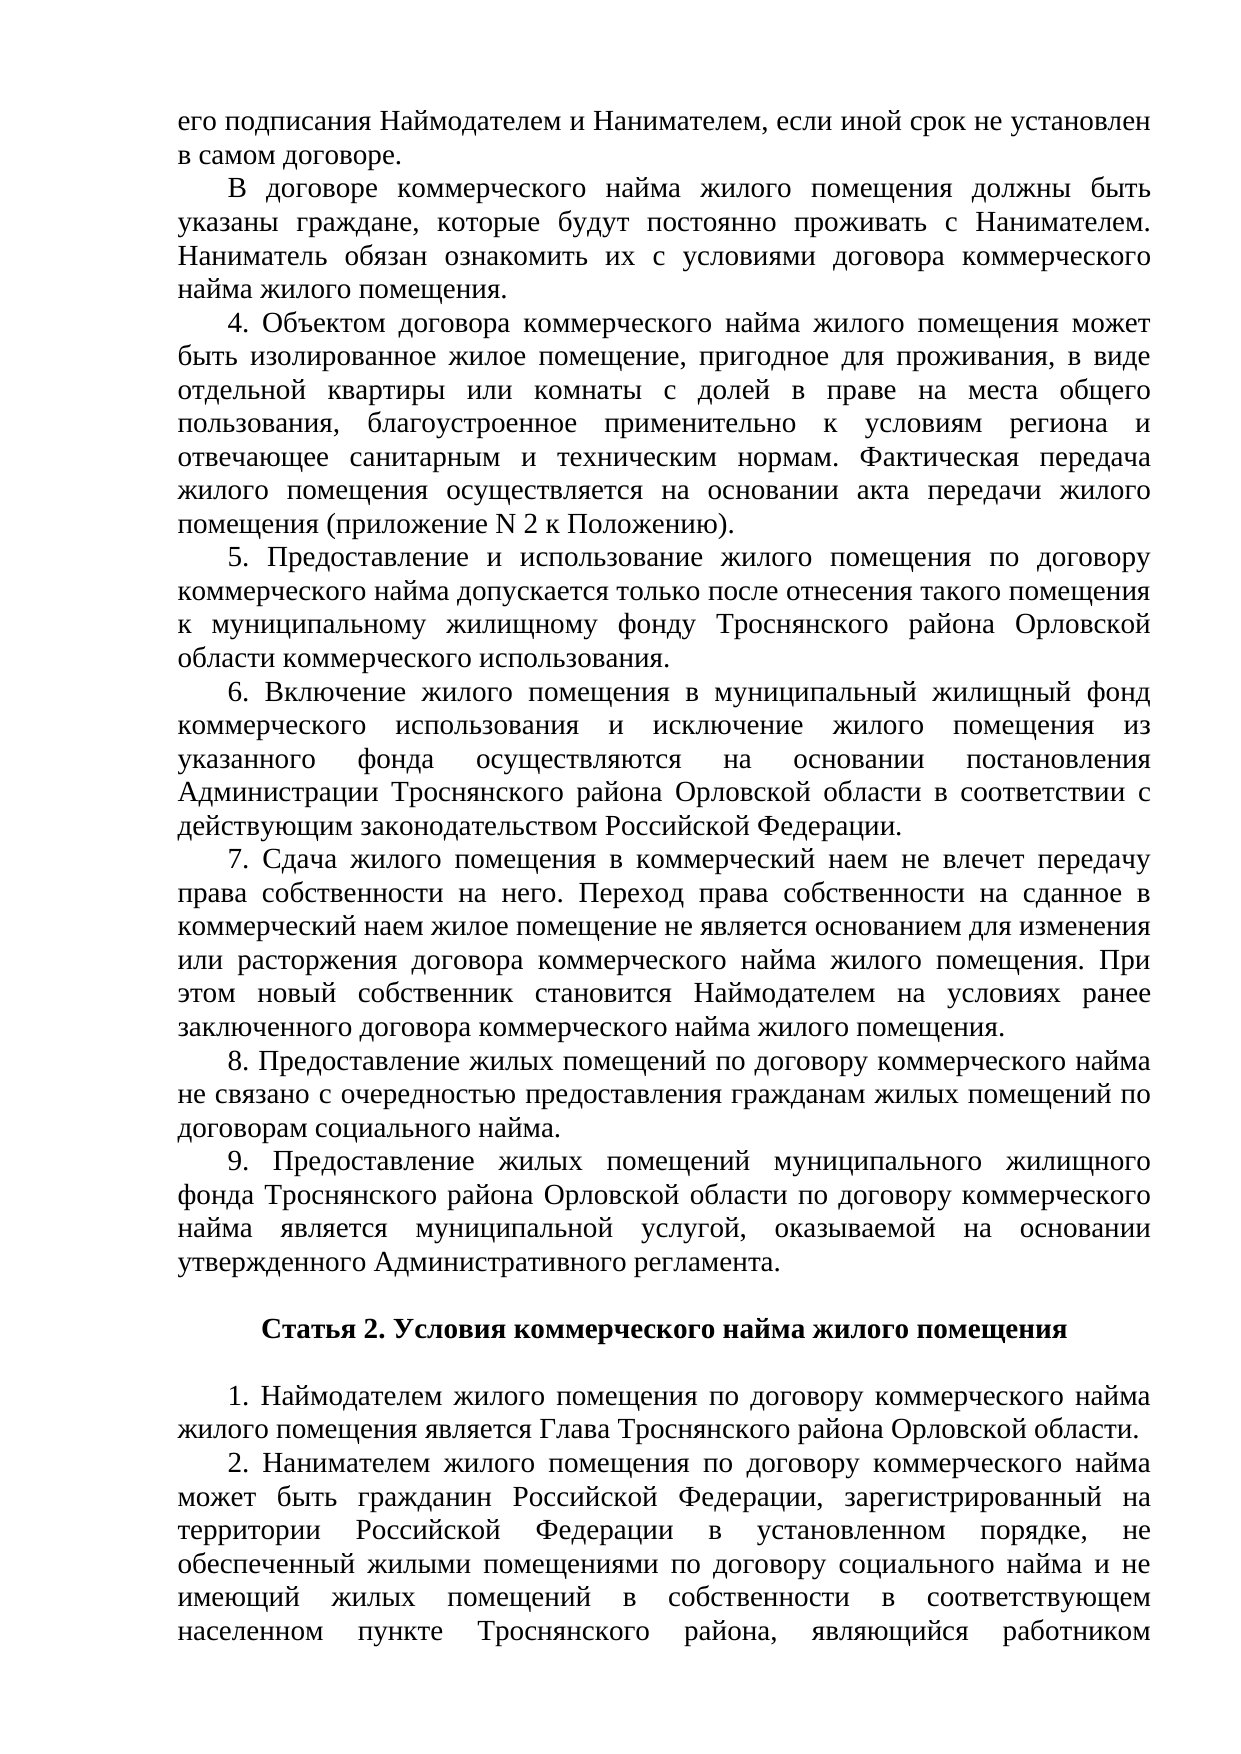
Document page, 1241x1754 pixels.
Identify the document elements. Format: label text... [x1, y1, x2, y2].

text 5. Предоставление и использование жилого помещения по договору коммерческого найма допускается только после отнесения такого помещения к муниципальному жилищному фонду Троснянского района Орловской области коммерческого использования. [177, 539, 1152, 674]
text 7. Сдача жилого помещения в коммерческий наем не влечет передачу права собственности на него. Переход права собственности на сданное в коммерческий наем жилое помещение не является основанием для изменения или расторжения договора коммерческого найма жилого помещения. При этом новый собственник становится Наймодателем на условиях ранее заключенного договора коммерческого найма жилого помещения. [177, 841, 1152, 1043]
text Статья 2. Условия коммерческого найма жилого помещения [177, 1277, 1152, 1344]
text 1. Наймодателем жилого помещения по договору коммерческого найма жилого помещения является Глава Троснянского района Орловской области. [177, 1378, 1152, 1445]
text 9. Предоставление жилых помещений муниципального жилищного фонда Троснянского района Орловской области по договору коммерческого найма является муниципальной услугой, оказываемой на основании утвержденного Административного регламента. [177, 1143, 1152, 1277]
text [177, 103, 1152, 171]
text В договоре коммерческого найма жилого помещения должны быть указаны граждане, которые будут постоянно проживать с Нанимателем. Наниматель обязан ознакомить их с условиями договора коммерческого найма жилого помещения. [177, 171, 1152, 305]
text 6. Включение жилого помещения в муниципальный жилищный фонд коммерческого использования и исключение жилого помещения из указанного фонда осуществляются на основании постановления Администрации Троснянского района Орловской области в соответствии с действующим законодательством Российской Федерации. [177, 674, 1152, 841]
text 8. Предоставление жилых помещений по договору коммерческого найма не связано с очередностью предоставления гражданам жилых помещений по договорам социального найма. [177, 1043, 1152, 1143]
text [177, 1445, 1152, 1646]
text 4. Объектом договора коммерческого найма жилого помещения может быть изолированное жилое помещение, пригодное для проживания, в виде отдельной квартиры или комнаты с долей в праве на места общего пользования, благоустроенное применительно к условиям региона и отвечающее санитарным и техническим нормам. Фактическая передача жилого помещения осуществляется на основании акта передачи жилого помещения (приложение N 2 к Положению). [177, 305, 1152, 539]
